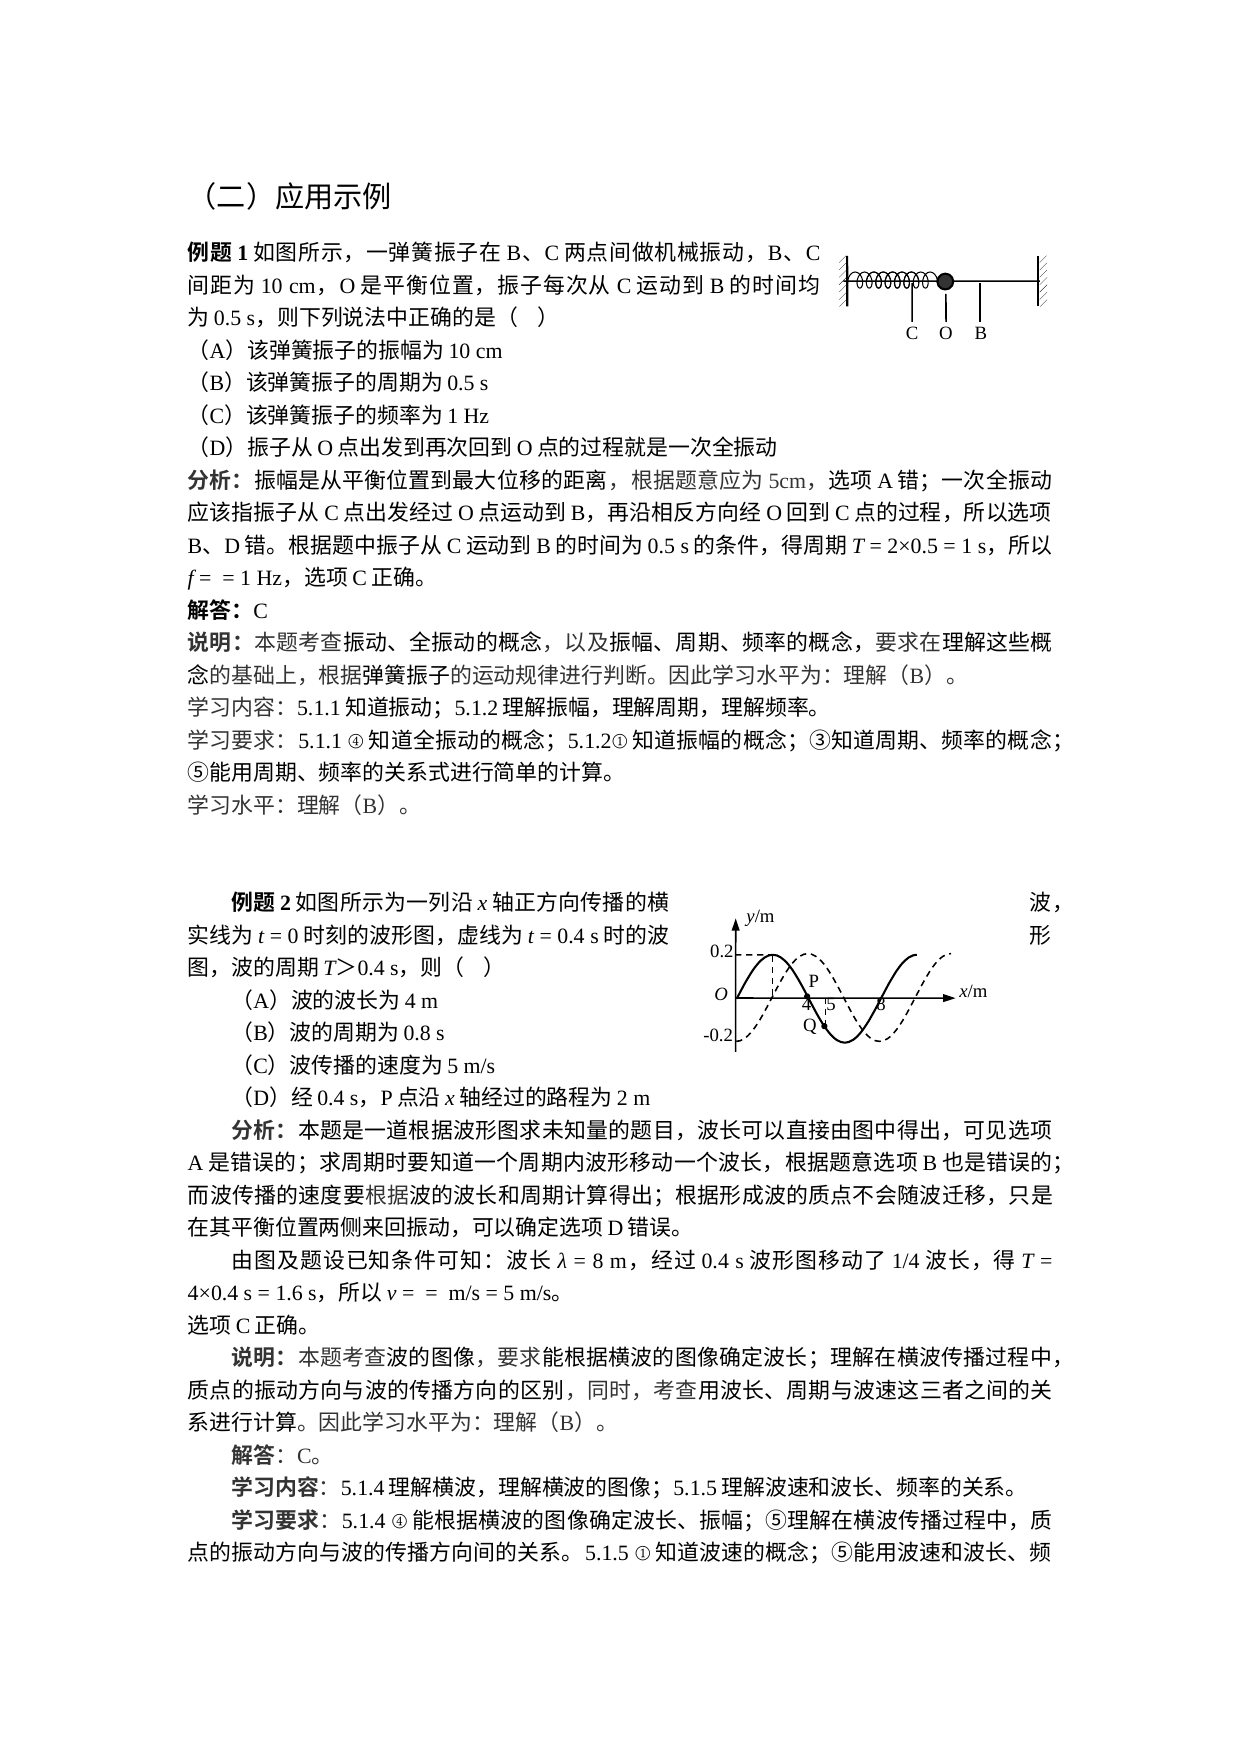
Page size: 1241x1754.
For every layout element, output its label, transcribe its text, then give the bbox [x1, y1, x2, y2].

text 例题1如图所示，一弹簧振子在B、C两点间做机械振动，B、C间距为10 cm，O是平衡位置，振子每次从C运动到B的时间均为0.5 s，则下列说法中正确的是（ ） [187, 235, 1053, 332]
text （D）经0.4 s，P点沿x轴经过的路程为2 m [187, 1080, 1053, 1112]
text 说明：本题考查波的图像，要求能根据横波的图像确定波长；理解在横波传播过程中，质点的振动方向与波的传播方向的区别，同时，考查用波长、周期与波速这三者之间的关系进行计算。因此学习水平为：理解（B）。 [187, 1340, 1053, 1437]
text 学习要求：5.1.1 ④知道全振动的概念；5.1.2①知道振幅的概念；③知道周期、频率的概念；⑤能用周期、频率的关系式进行简单的计算。 [187, 722, 1053, 787]
text （B）波的周期为0.8 s [737, 1015, 1053, 1047]
text 解答：C [187, 592, 1053, 625]
text （A）波的波长为4 m [802, 982, 888, 997]
text （C）该弹簧振子的频率为1 Hz [187, 397, 1053, 430]
text 说明：本题考查振动、全振动的概念，以及振幅、周期、频率的概念，要求在理解这些概念的基础上，根据弹簧振子的运动规律进行判断。因此学习水平为：理解（B）。 [187, 625, 1053, 690]
text 例题2如图所示为一列沿x轴正方向传播的横波，实线为t = 0时刻的波形图，虚线为t = 0.4 s时的波形图，波的周期T＞0.4 s，则（ ） [187, 885, 1053, 982]
text 分析：振幅是从平衡位置到最大位移的距离，根据题意应为5cm，选项A错；一次全振动应该指振子从C点出发经过O点运动到B，再沿相反方向经O回到C点的过程，所以选项B、D错。根据题中振子从C运动到B的时间为0.5 s的条件，得周期T = 2×0.5 = 1 s，所以f = = 1 Hz，选项C正确。 [187, 462, 1053, 592]
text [187, 1502, 1053, 1567]
text （A）波的波长为4 m [187, 982, 734, 1015]
text （A）该弹簧振子的振幅为10 cm [187, 332, 1053, 365]
text （B）波的周期为0.8 s [187, 1015, 734, 1047]
text 选项C正确。 [187, 1307, 1053, 1340]
text 学习内容：5.1.1知道振动；5.1.2理解振幅，理解周期，理解频率。 [187, 690, 1053, 722]
text （A）波的波长为4 m [737, 999, 815, 1015]
text （A）波的波长为4 m [874, 982, 1053, 1015]
subtitle （二）应用示例 [187, 162, 1053, 227]
text （D）振子从O点出发到再次回到O点的过程就是一次全振动 [187, 430, 1053, 462]
text 解答：C。 [187, 1437, 1053, 1470]
text （C）波传播的速度为5 m/s [187, 1047, 1053, 1080]
text 分析：本题是一道根据波形图求未知量的题目，波长可以直接由图中得出，可见选项A是错误的；求周期时要知道一个周期内波形移动一个波长，根据题意选项B也是错误的；而波传播的速度要根据波的波长和周期计算得出；根据形成波的质点不会随波迁移，只是在其平衡位置两侧来回振动，可以确定选项D错误。 [187, 1112, 1053, 1242]
text 学习水平：理解（B）。 [187, 787, 1053, 820]
text 学习内容：5.1.4理解横波，理解横波的图像；5.1.5理解波速和波长、频率的关系。 [187, 1470, 1053, 1502]
text 由图及题设已知条件可知：波长λ = 8 m，经过0.4 s波形图移动了1/4波长，得T = 4×0.4 s = 1.6 s，所以v = = m/s = 5 m/s。 [187, 1242, 1053, 1307]
text （B）该弹簧振子的周期为0.5 s [187, 365, 1053, 397]
